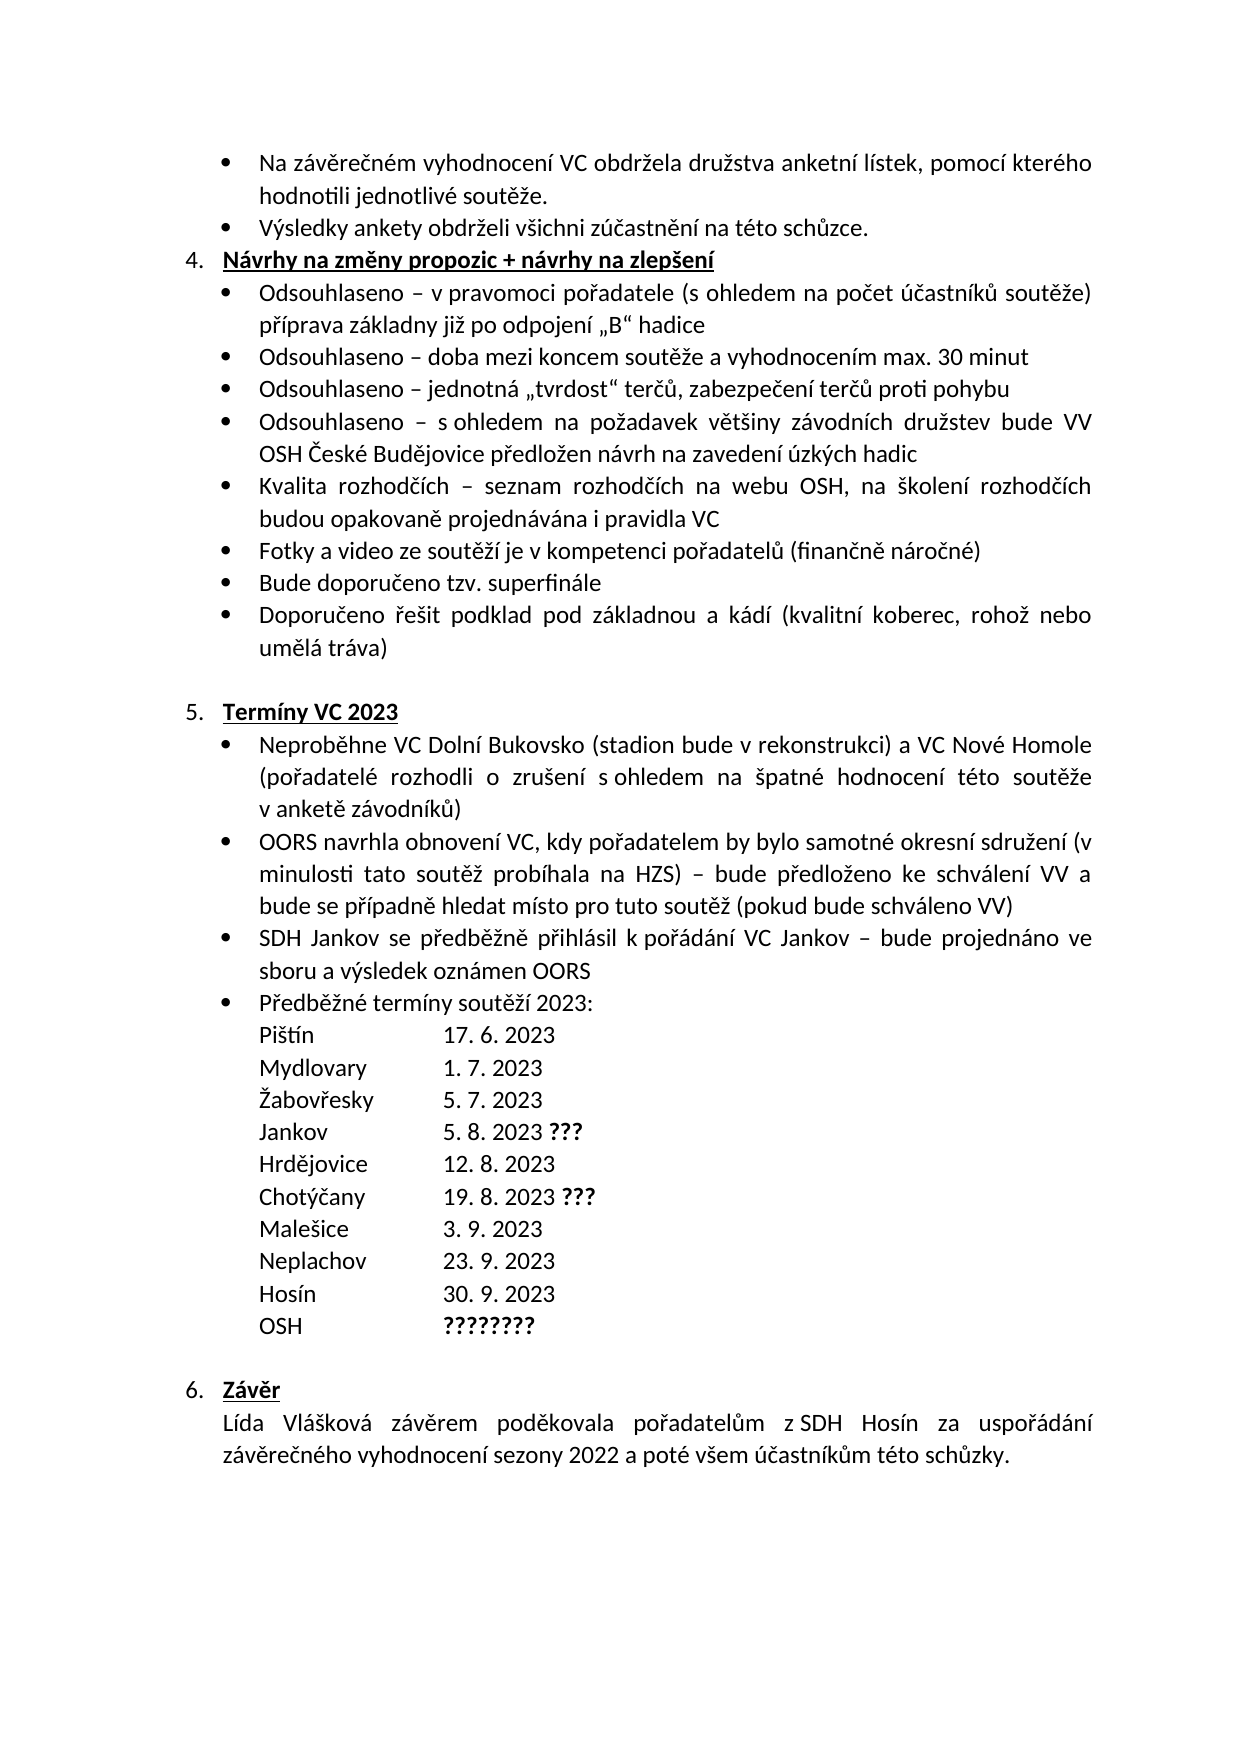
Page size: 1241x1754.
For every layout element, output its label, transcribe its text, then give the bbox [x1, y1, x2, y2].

list Neproběhne VC Dolní Bukovsko (stadion bude v rekonstrukci) a VC Nové Homole (pořadatelé rozhodli o zrušení s ohledem na špatné hodnocení této soutěže v anketě závodníků) [221, 729, 1093, 824]
list Žabovřesky 5. 7. 2023 [259, 1084, 1093, 1114]
list SDH Jankov se předběžně přihlásil k pořádání VC Jankov – bude projednáno ve sboru a výsledek oznámen OORS [221, 923, 1093, 985]
list Neplachov 23. 9. 2023 [259, 1246, 1093, 1276]
list Fotky a video ze soutěží je v kompetenci pořadatelů (finančně náročné) [221, 535, 1093, 566]
list Kvalita rozhodčích – seznam rozhodčích na webu OSH, na školení rozhodčích budou opakovaně projednávána i pravidla VC [221, 471, 1093, 533]
list Hosín 30. 9. 2023 [259, 1278, 1093, 1308]
list OORS navrhla obnovení VC, kdy pořadatelem by bylo samotné okresní sdružení (v minulosti tato soutěž probíhala na HZS) – bude předloženo ke schválení VV a bude se případně hledat místo pro tuto soutěž (pokud bude schváleno VV) [221, 826, 1093, 921]
list Závěr [185, 1375, 1093, 1405]
list Bude doporučeno tzv. superfinále [221, 567, 1093, 598]
list Odsouhlaseno – s ohledem na požadavek většiny závodních družstev bude VV OSH České Budějovice předložen návrh na zavedení úzkých hadic [221, 406, 1093, 469]
list Odsouhlaseno – jednotná „tvrdost“ terčů, zabezpečení terčů proti pohybu [221, 374, 1093, 404]
list Mydlovary 1. 7. 2023 [259, 1052, 1093, 1082]
list Lída Vlášková závěrem poděkovala pořadatelům z SDH Hosín za uspořádání závěrečného vyhodnocení sezony 2022 a poté všem účastníkům této schůzky. [223, 1407, 1093, 1470]
list Odsouhlaseno – doba mezi koncem soutěže a vyhodnocením max. 30 minut [221, 341, 1093, 372]
list Chotýčany 19. 8. 2023 ??? [259, 1181, 1093, 1211]
list Předběžné termíny soutěží 2023: [221, 987, 1093, 1018]
list Výsledky ankety obdrželi všichni zúčastnění na této schůzce. [221, 212, 1093, 243]
list Pištín 17. 6. 2023 [259, 1019, 1093, 1050]
list Termíny VC 2023 [185, 697, 1093, 727]
list Jankov 5. 8. 2023 ??? [259, 1116, 1093, 1147]
list OSH ???????? [259, 1310, 1093, 1341]
list Hrdějovice 12. 8. 2023 [259, 1149, 1093, 1179]
list Na závěrečném vyhodnocení VC obdržela družstva anketní lístek, pomocí kterého hodnotili jednotlivé soutěže. [221, 148, 1093, 210]
list Odsouhlaseno – v pravomoci pořadatele (s ohledem na počet účastníků soutěže) příprava základny již po odpojení „B“ hadice [221, 277, 1093, 339]
list Malešice 3. 9. 2023 [259, 1213, 1093, 1244]
list Návrhy na změny propozic + návrhy na zlepšení [185, 244, 1093, 275]
list Doporučeno řešit podklad pod základnou a kádí (kvalitní koberec, rohož nebo umělá tráva) [221, 600, 1093, 662]
